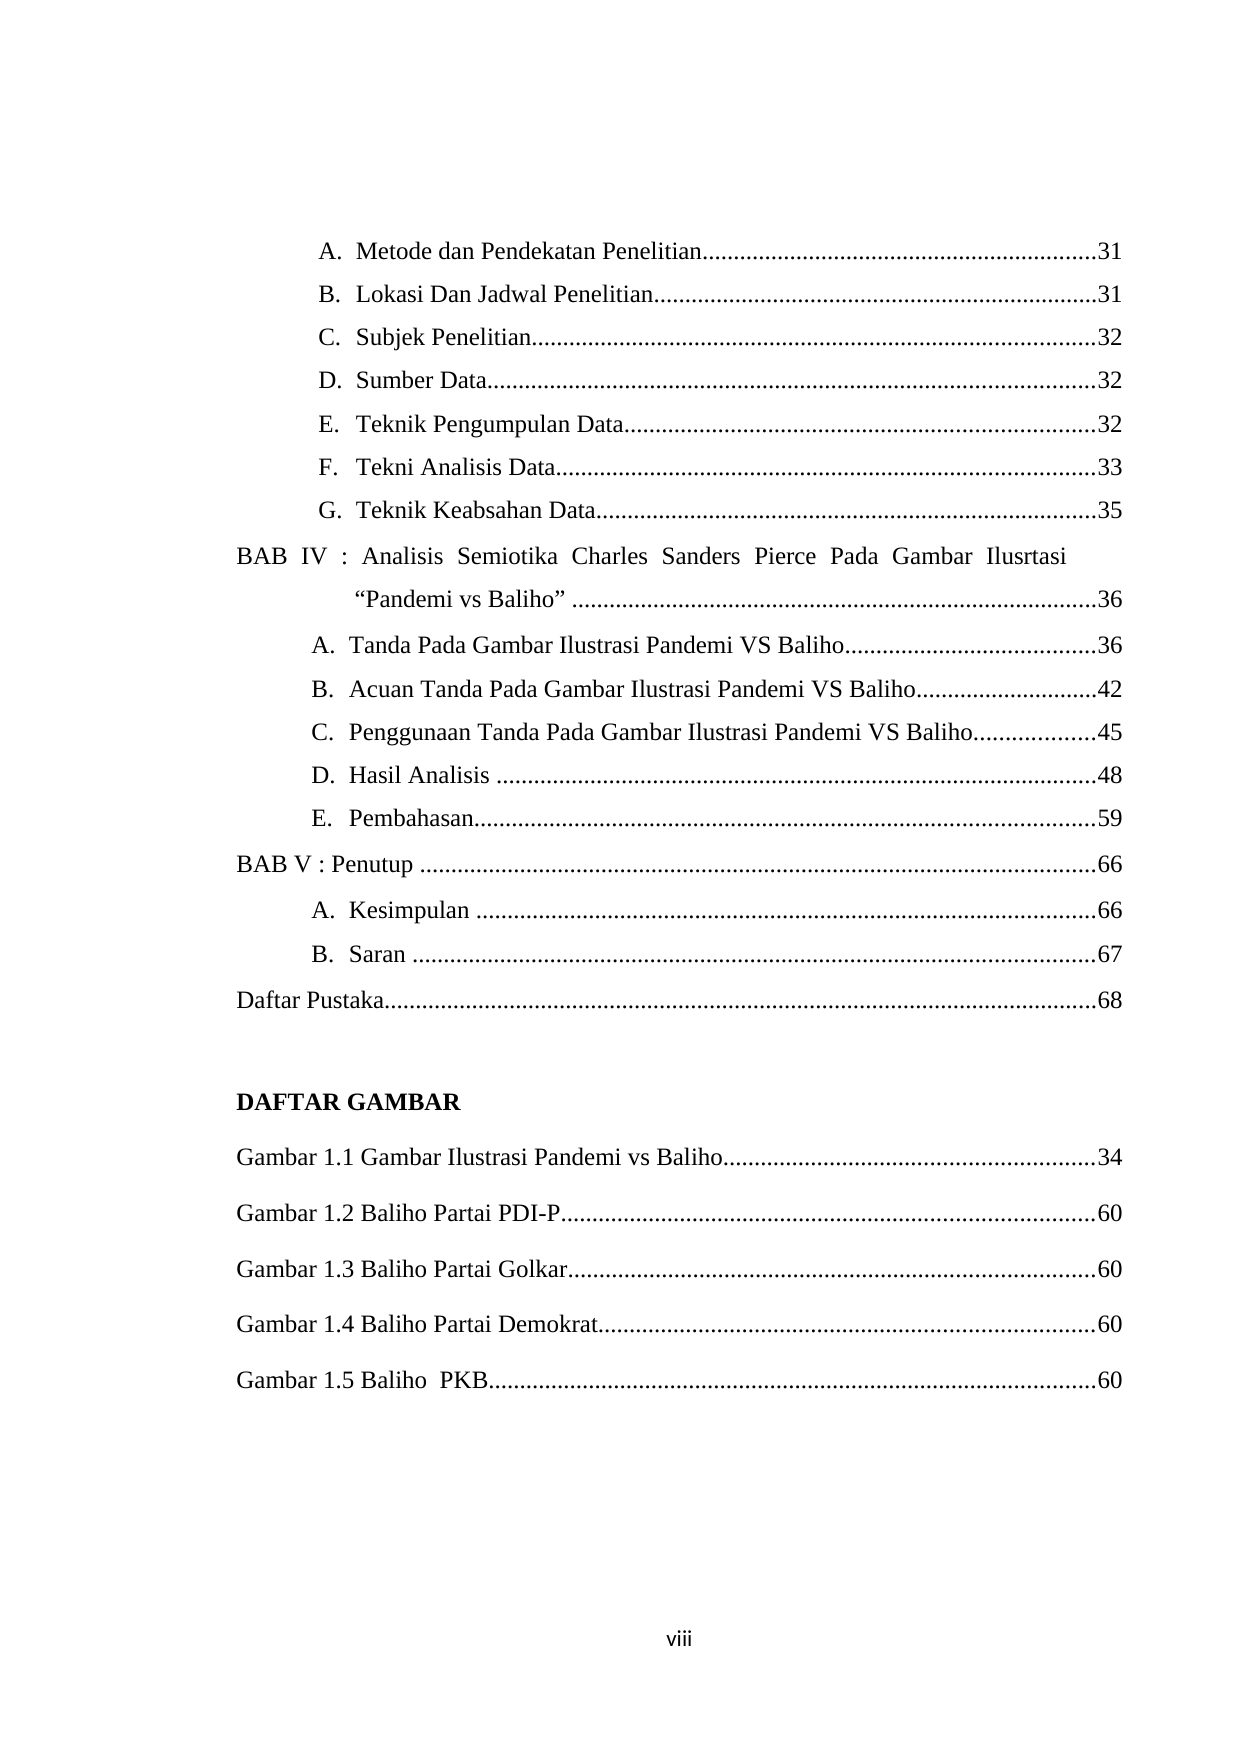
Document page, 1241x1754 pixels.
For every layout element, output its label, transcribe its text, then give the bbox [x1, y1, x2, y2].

text Gambar 1.2 Baliho Partai PDI-P 60 [236, 1198, 1068, 1227]
list Kesimpulan 66 [311, 896, 1068, 924]
list Lokasi Dan Jadwal Penelitian 31 [318, 279, 1068, 308]
list Metode dan Pendekatan Penelitian 31 [318, 236, 1068, 265]
list Teknik Keabsahan Data 35 [318, 495, 1068, 524]
text Gambar 1.4 Baliho Partai Demokrat 60 [236, 1309, 1068, 1338]
list Hasil Analisis 48 [311, 760, 1068, 789]
list Tekni Analisis Data 33 [318, 452, 1068, 481]
text Gambar 1.3 Baliho Partai Golkar 60 [236, 1254, 1068, 1282]
list Saran 67 [311, 939, 1068, 967]
list Pembahasan 59 [311, 803, 1068, 832]
text BAB IV : Analisis Semiotika Charles Sanders Pierce Pada Gambar Ilusrtasi “Pandemi vs Baliho” 36 [236, 541, 1068, 613]
text Gambar 1.1 Gambar Ilustrasi Pandemi vs Baliho 34 [236, 1142, 1068, 1171]
text Gambar 1.5 Baliho PKB 60 [236, 1365, 1068, 1394]
list Subjek Penelitian 32 [318, 322, 1068, 351]
list Tanda Pada Gambar Ilustrasi Pandemi VS Baliho 36 [311, 631, 1068, 659]
list Teknik Pengumpulan Data 32 [318, 409, 1068, 437]
list Sumber Data 32 [318, 366, 1068, 394]
text BAB V : Penutup 66 [236, 849, 1068, 878]
text DAFTAR GAMBAR [236, 1087, 1068, 1116]
list Penggunaan Tanda Pada Gambar Ilustrasi Pandemi VS Baliho 45 [311, 717, 1068, 746]
list Acuan Tanda Pada Gambar Ilustrasi Pandemi VS Baliho 42 [311, 674, 1068, 702]
text Daftar Pustaka 68 [236, 985, 1068, 1014]
